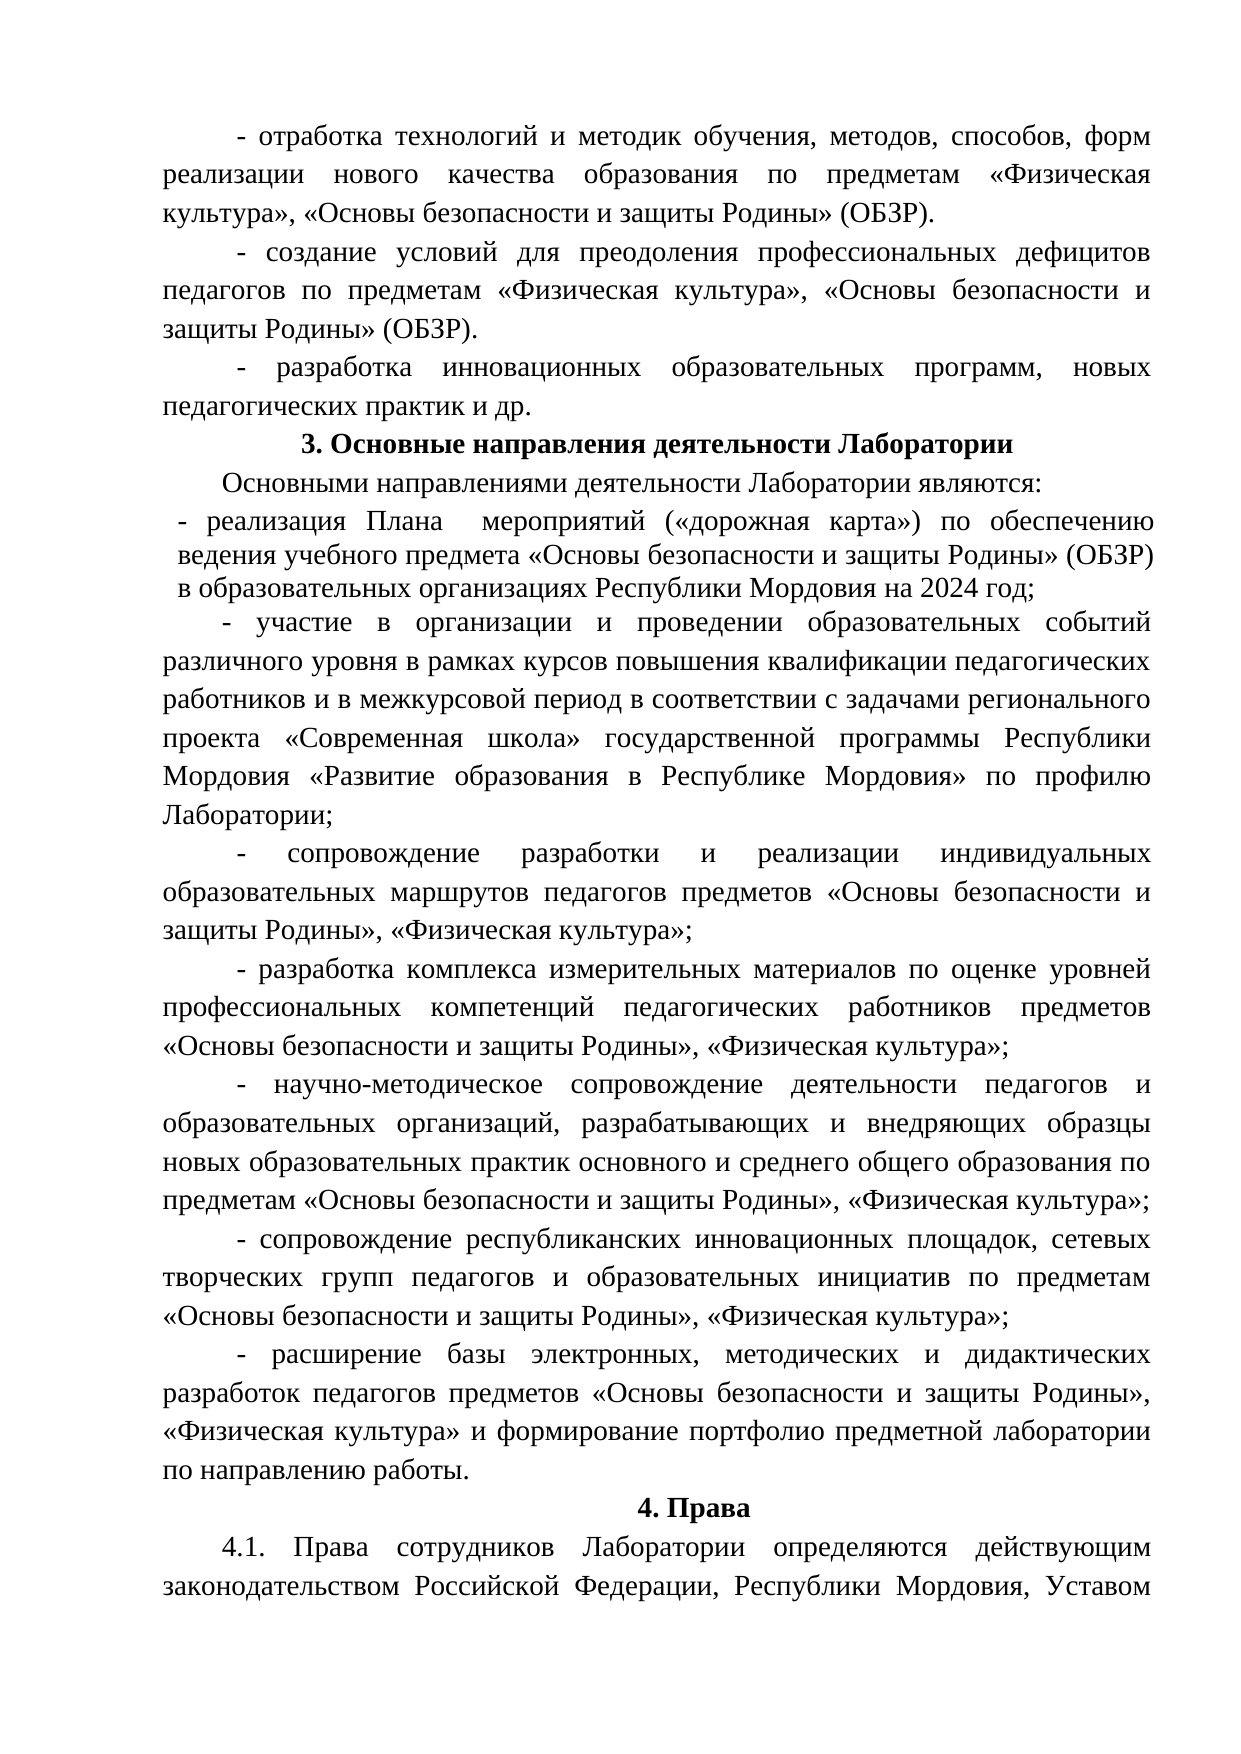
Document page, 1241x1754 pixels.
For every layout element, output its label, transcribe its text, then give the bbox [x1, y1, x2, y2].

text Основными направлениями деятельности Лаборатории являются: [162, 465, 1152, 498]
text - расширение базы электронных, методических и дидактических разработок педагогов предметов «Основы безопасности и защиты Родины», «Физическая культура» и формирование портфолио предметной лаборатории по направлению работы. [162, 1336, 1152, 1486]
text - создание условий для преодоления профессиональных дефицитов педагогов по предметам «Физическая культура», «Основы безопасности и защиты Родины» (ОБЗР). [162, 234, 1152, 344]
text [162, 1529, 1152, 1601]
text - разработка комплекса измерительных материалов по оценке уровней профессиональных компетенций педагогических работников предметов «Основы безопасности и защиты Родины», «Физическая культура»; [162, 951, 1152, 1062]
text - сопровождение разработки и реализации индивидуальных образовательных маршрутов педагогов предметов «Основы безопасности и защиты Родины», «Физическая культура»; [162, 835, 1152, 946]
text - научно-методическое сопровождение деятельности педагогов и образовательных организаций, разрабатывающих и внедряющих образцы новых образовательных практик основного и среднего общего образования по предметам «Основы безопасности и защиты Родины», «Физическая культура»; [162, 1067, 1152, 1216]
text - сопровождение республиканских инновационных площадок, сетевых творческих групп педагогов и образовательных инициатив по предметам «Основы безопасности и защиты Родины», «Физическая культура»; [162, 1221, 1152, 1331]
text 3. Основные направления деятельности Лаборатории [162, 426, 1152, 460]
text - реализация Плана мероприятий («дорожная карта») по обеспечению ведения учебного предмета «Основы безопасности и защиты Родины» (ОБЗР) в образовательных организациях Республики Мордовия на 2024 год; [177, 503, 1155, 604]
text - разработка инновационных образовательных программ, новых педагогических практик и др. [162, 349, 1152, 421]
text - участие в организации и проведении образовательных событий различного уровня в рамках курсов повышения квалификации педагогических работников и в межкурсовой период в соответствии с задачами регионального проекта «Современная школа» государственной программы Республики Мордовия «Развитие образования в Республике Мордовия» по профилю Лаборатории; [162, 604, 1152, 830]
text - отработка технологий и методик обучения, методов, способов, форм реализации нового качества образования по предметам «Физическая культура», «Основы безопасности и защиты Родины» (ОБЗР). [162, 118, 1152, 229]
text 4. Права [162, 1491, 1152, 1524]
